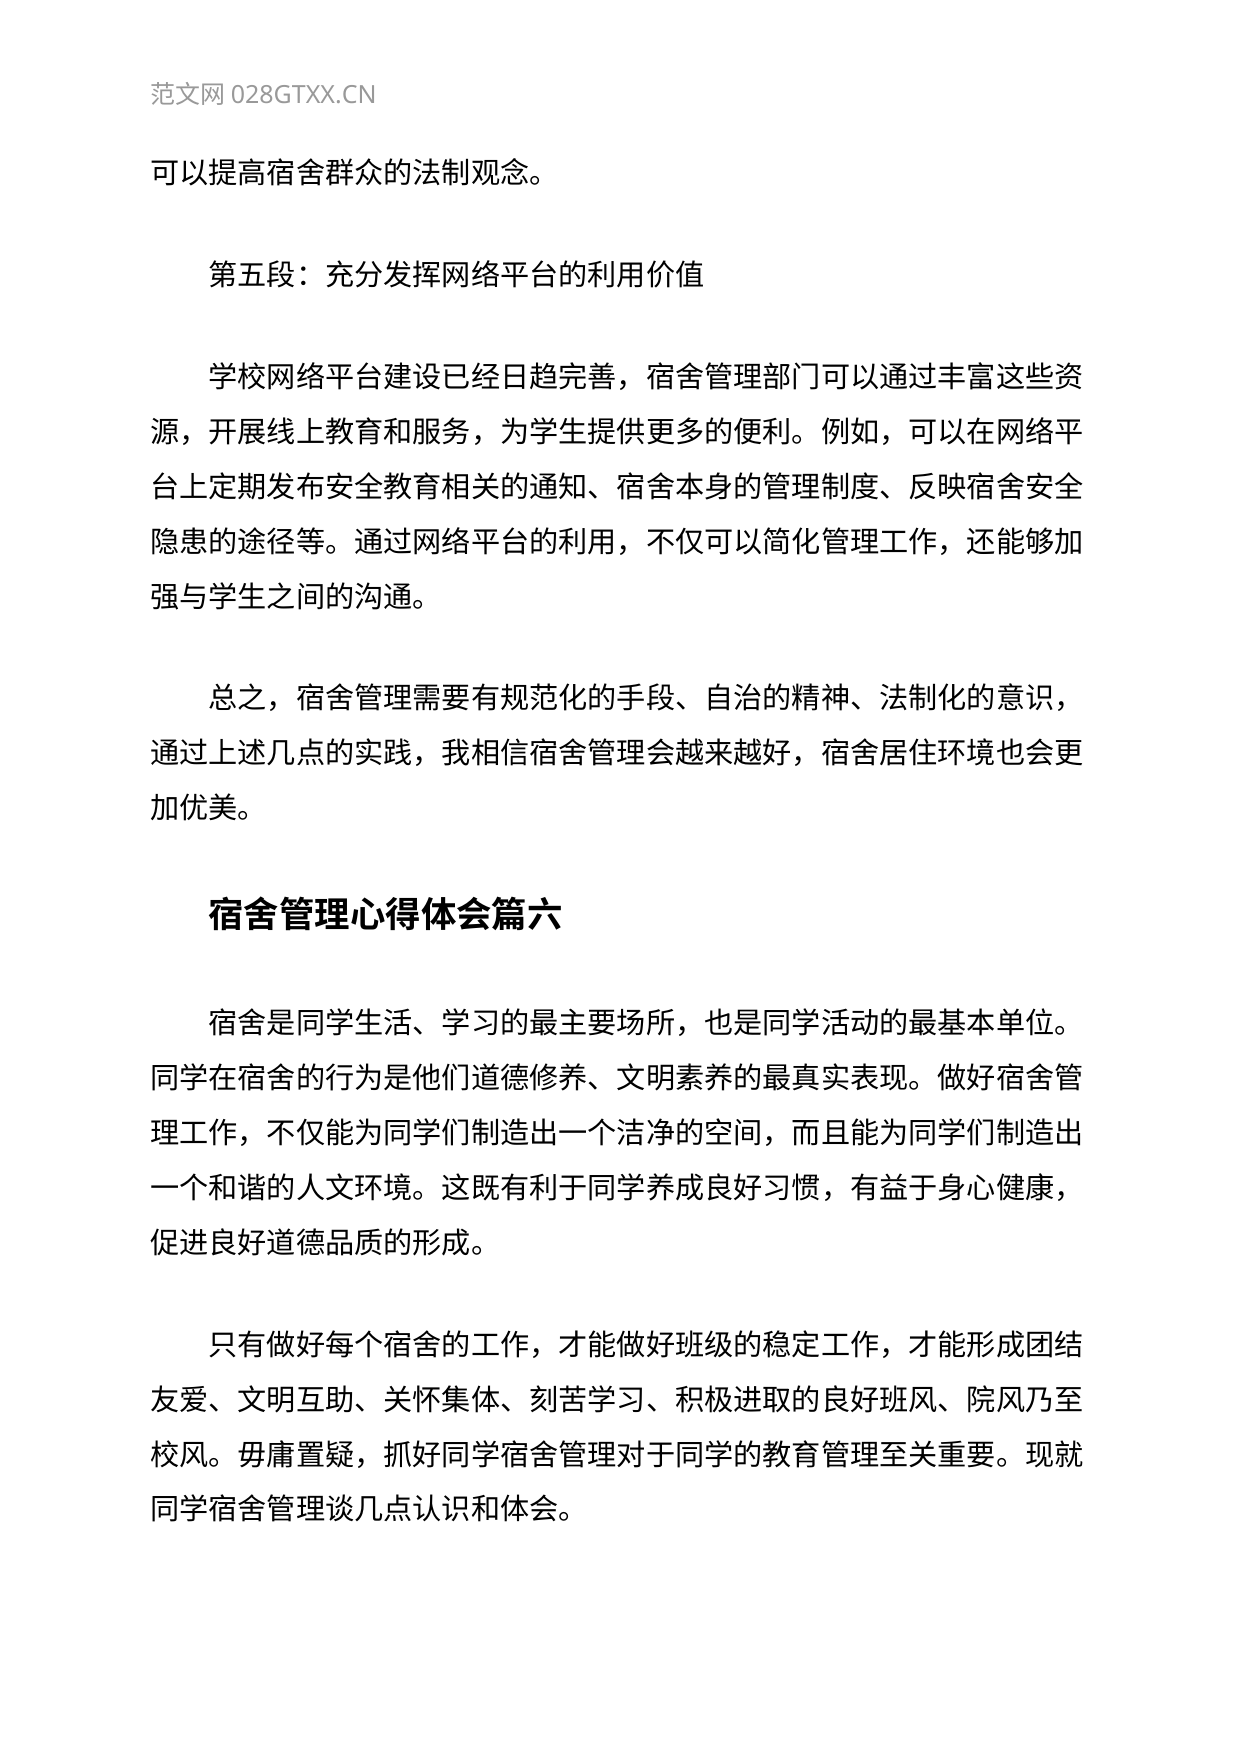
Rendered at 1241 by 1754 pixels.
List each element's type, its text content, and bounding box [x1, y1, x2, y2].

text 学校网络平台建设已经日趋完善，宿舍管理部门可以通过丰富这些资源，开展线上教育和服务，为学生提供更多的便利。例如，可以在网络平台上定期发布安全教育相关的通知、宿舍本身的管理制度、反映宿舍安全隐患的途径等。通过网络平台的利用，不仅可以简化管理工作，还能够加强与学生之间的沟通。 [150, 353, 1090, 615]
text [150, 150, 1090, 192]
text 第五段：充分发挥网络平台的利用价值 [150, 252, 1090, 294]
text 总之，宿舍管理需要有规范化的手段、自治的精神、法制化的意识，通过上述几点的实践，我相信宿舍管理会越来越好，宿舍居住环境也会更加优美。 [150, 675, 1090, 827]
text 宿舍是同学生活、学习的最主要场所，也是同学活动的最基本单位。同学在宿舍的行为是他们道德修养、文明素养的最真实表现。做好宿舍管理工作，不仅能为同学们制造出一个洁净的空间，而且能为同学们制造出一个和谐的人文环境。这既有利于同学养成良好习惯，有益于身心健康，促进良好道德品质的形成。 [150, 1000, 1090, 1262]
text 宿舍管理心得体会篇六 [150, 886, 1090, 938]
text 只有做好每个宿舍的工作，才能做好班级的稳定工作，才能形成团结友爱、文明互助、关怀集体、刻苦学习、积极进取的良好班风、院风乃至校风。毋庸置疑，抓好同学宿舍管理对于同学的教育管理至关重要。现就同学宿舍管理谈几点认识和体会。 [150, 1321, 1090, 1528]
